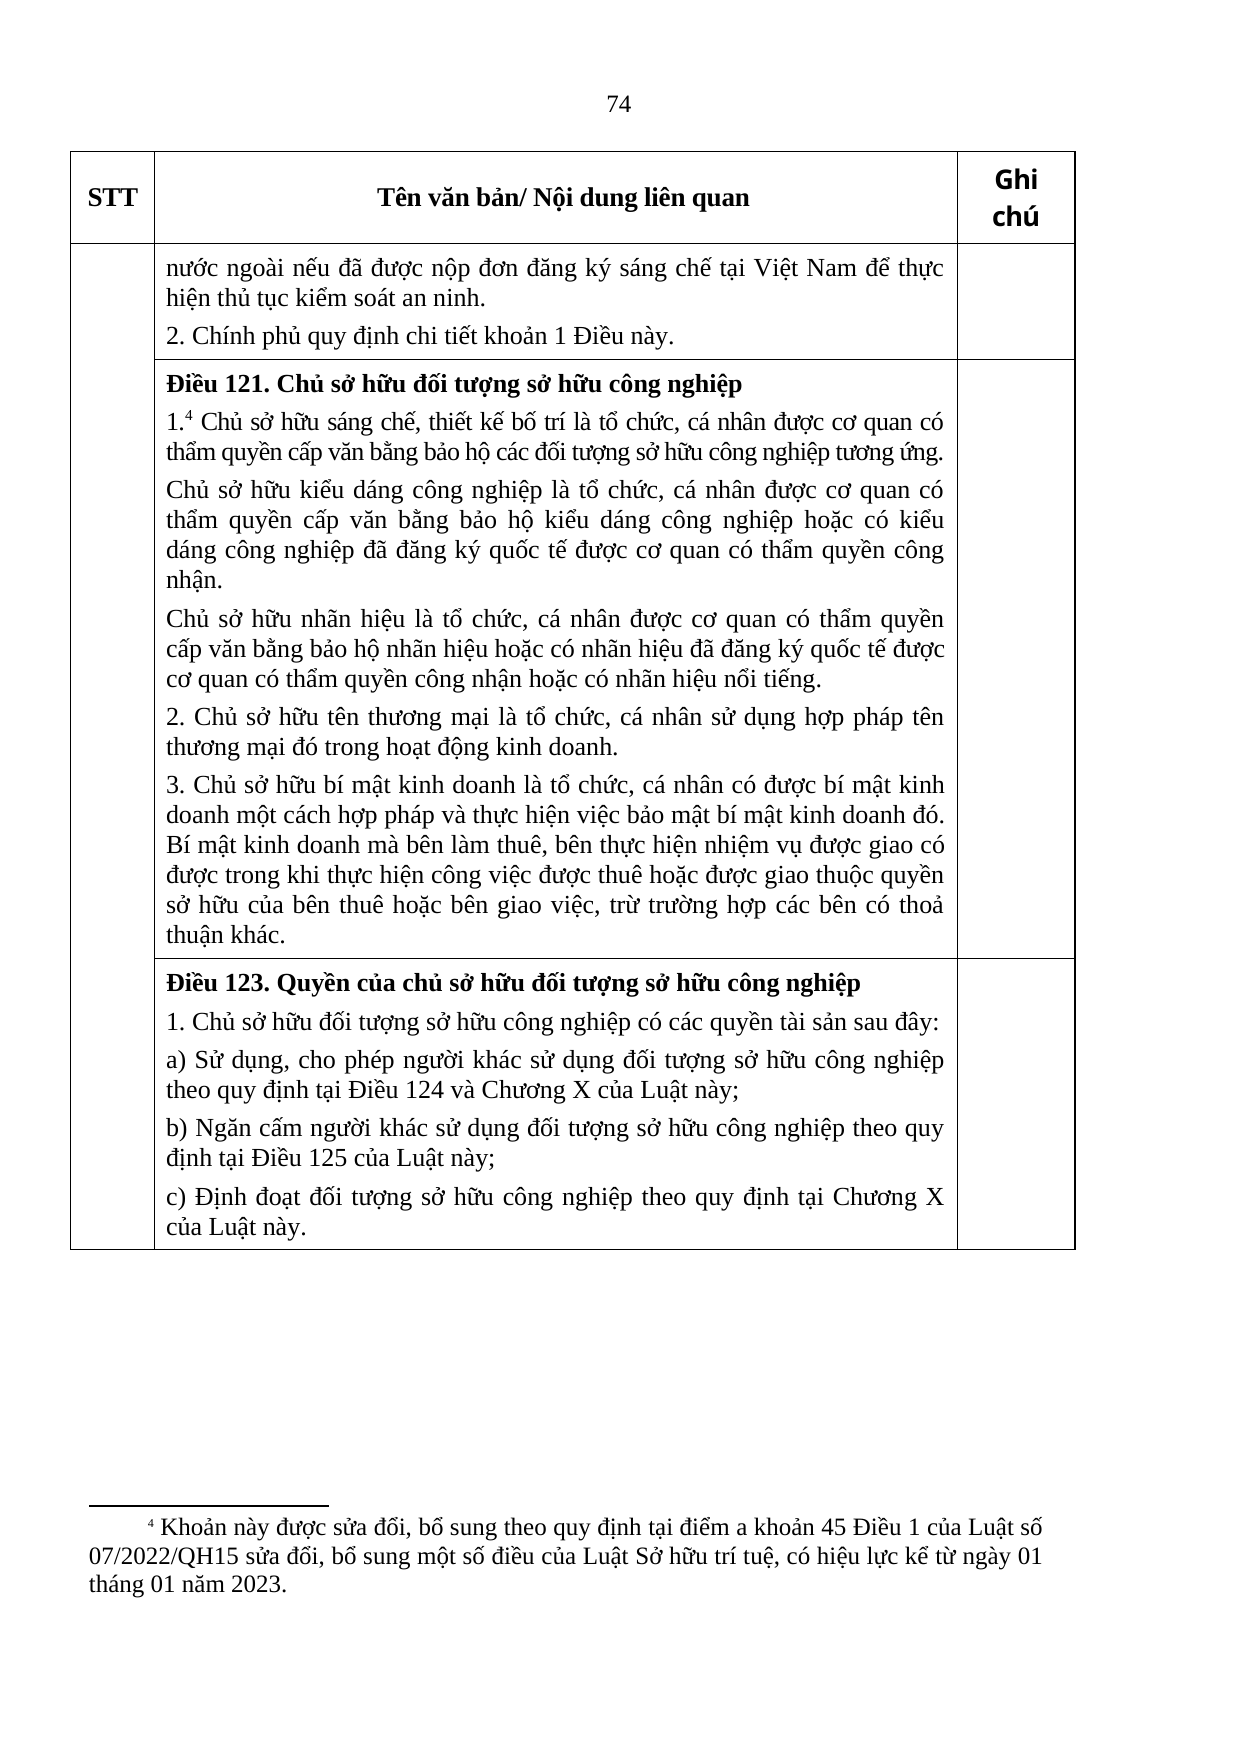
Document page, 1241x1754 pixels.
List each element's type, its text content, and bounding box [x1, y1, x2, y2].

table_cell [958, 360, 1074, 958]
table_cell Điều 123. Quyền của chủ sở hữu đối tượng sở hữu công nghiệp 1. Chủ sở hữu đối tượng sở hữu công nghiệp có các quyền tài sản sau đây: a) Sử dụng, cho phép người khác sử dụng đối tượng sở hữu công nghiệp theo quy định tại Điều 124 và Chương X của Luật này; b) Ngăn cấm người khác sử dụng đối tượng sở hữu công nghiệp theo quy định tại Điều 125 của Luật này; c) Định đoạt đối tượng sở hữu công nghiệp theo quy định tại Chương X của Luật này. [155, 959, 957, 1249]
table_cell Điều 121. Chủ sở hữu đối tượng sở hữu công nghiệp 1. Chủ sở hữu sáng chế, thiết kế bố trí là tổ chức, cá nhân được cơ quan có thẩm quyền cấp văn bằng bảo hộ các đối tượng sở hữu công nghiệp tương ứng. Chủ sở hữu kiểu dáng công nghiệp là tổ chức, cá nhân được cơ quan có thẩm quyền cấp văn bằng bảo hộ kiểu dáng công nghiệp hoặc có kiểu dáng công nghiệp đã đăng ký quốc tế được cơ quan có thẩm quyền công nhận. Chủ sở hữu nhãn hiệu là tổ chức, cá nhân được cơ quan có thẩm quyền cấp văn bằng bảo hộ nhãn hiệu hoặc có nhãn hiệu đã đăng ký quốc tế được cơ quan có thẩm quyền công nhận hoặc có nhãn hiệu nổi tiếng. 2. Chủ sở hữu tên thương mại là tổ chức, cá nhân sử dụng hợp pháp tên thương mại đó trong hoạt động kinh doanh. 3. Chủ sở hữu bí mật kinh doanh là tổ chức, cá nhân có được bí mật kinh doanh một cách hợp pháp và thực hiện việc bảo mật bí mật kinh doanh đó. Bí mật kinh doanh mà bên làm thuê, bên thực hiện nhiệm vụ được giao có được trong khi thực hiện công việc được thuê hoặc được giao thuộc quyền sở hữu của bên thuê hoặc bên giao việc, trừ trường hợp các bên có thoả thuận khác. [155, 360, 957, 958]
table_cell [958, 959, 1074, 1249]
table_header Ghi chú [958, 152, 1074, 242]
table_cell [958, 244, 1074, 358]
table_header STT [71, 152, 154, 242]
table_header Tên văn bản/ Nội dung liên quan [155, 152, 957, 242]
